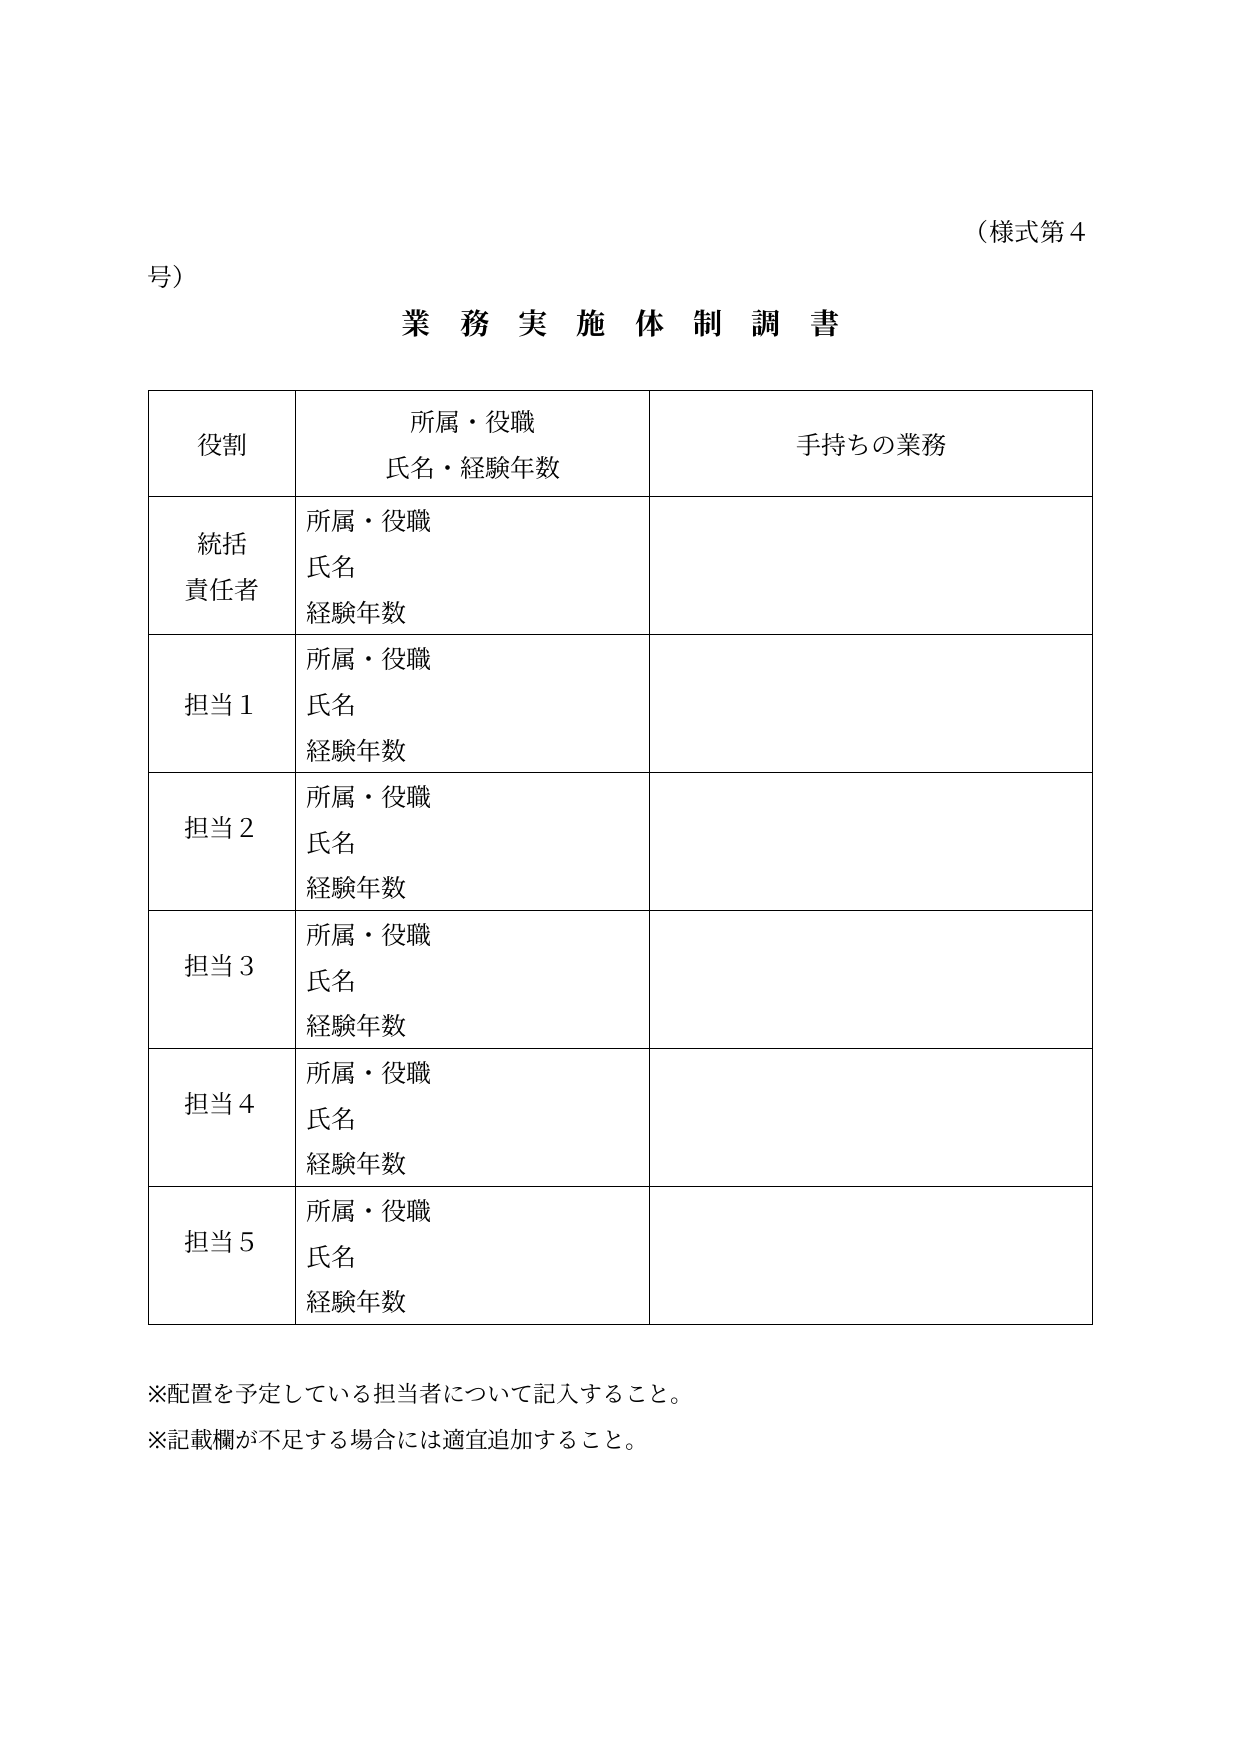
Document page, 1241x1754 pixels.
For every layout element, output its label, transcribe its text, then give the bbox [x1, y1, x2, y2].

table_cell 所属・役職 氏名 経験年数 [296, 497, 649, 634]
text ※配置を予定している担当者について記入すること。 [148, 1370, 1092, 1416]
text 業 務 実 施 体 制 調 書 [148, 299, 1092, 344]
table_header 手持ちの業務 [650, 391, 1092, 496]
table_cell [650, 1049, 1092, 1186]
table_cell [650, 911, 1092, 1048]
text （様式第４号） [148, 207, 1092, 299]
table_cell 所属・役職 氏名 経験年数 [296, 911, 649, 1048]
table_cell 所属・役職 氏名 経験年数 [296, 773, 649, 910]
table_cell 統括 責任者 [149, 497, 295, 634]
table_cell 所属・役職 氏名 経験年数 [296, 1187, 649, 1324]
table_cell [650, 635, 1092, 772]
table_cell [650, 497, 1092, 634]
table_cell 担当３ [149, 911, 295, 1048]
table_cell 担当５ [149, 1187, 295, 1324]
table_header 所属・役職 氏名・経験年数 [296, 391, 649, 496]
table_cell [650, 773, 1092, 910]
table_cell 担当２ [149, 773, 295, 910]
text ※記載欄が不足する場合には適宜追加すること。 [148, 1416, 1092, 1462]
table_cell 所属・役職 氏名 経験年数 [296, 1049, 649, 1186]
table_cell 担当１ [149, 635, 295, 772]
table_cell 所属・役職 氏名 経験年数 [296, 635, 649, 772]
table_cell [650, 1187, 1092, 1324]
table_header 役割 [149, 391, 295, 496]
table_cell 担当４ [149, 1049, 295, 1186]
